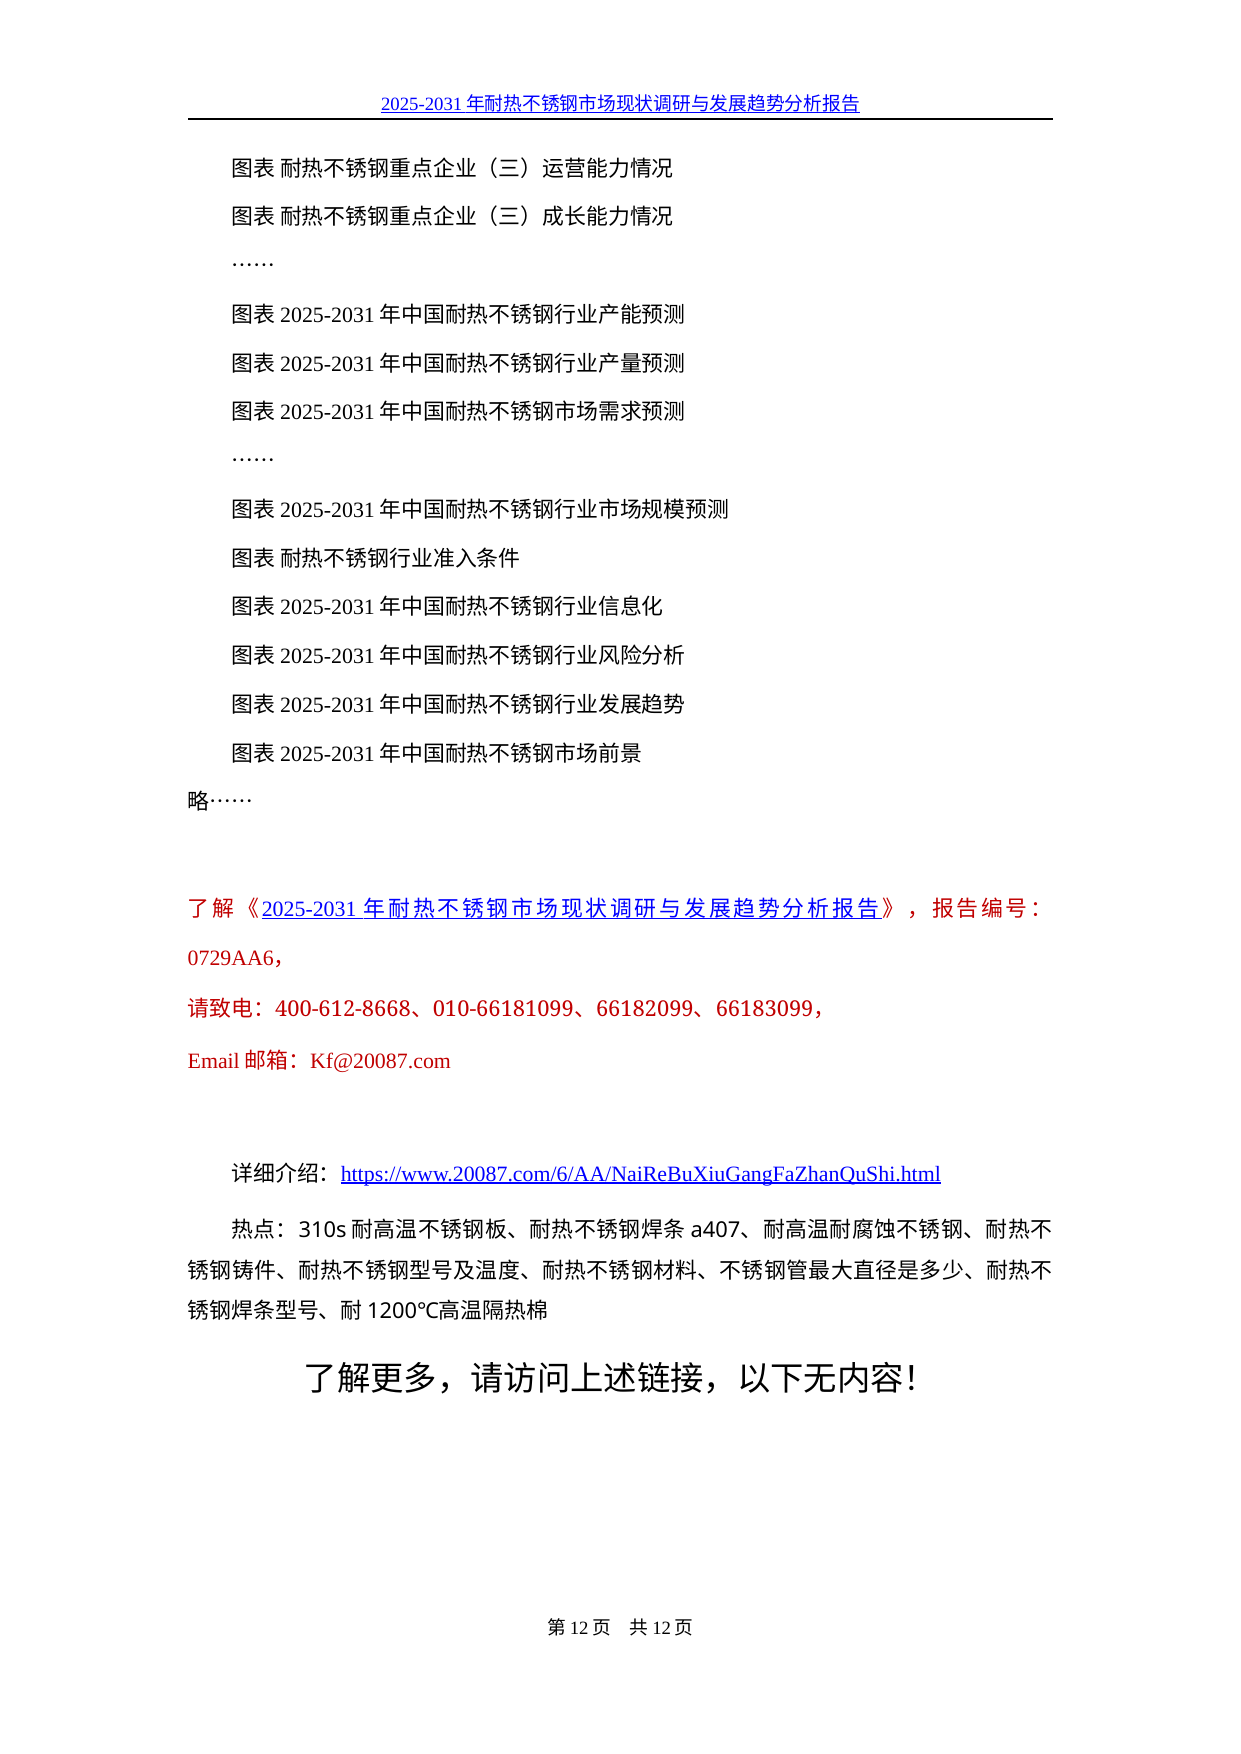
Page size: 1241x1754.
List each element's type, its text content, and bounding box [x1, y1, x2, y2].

text 了解《2025-2031年耐热不锈钢市场现状调研与发展趋势分析报告》，报告编号：0729AA6， [187, 890, 1053, 972]
text 详细介绍：https://www.20087.com/6/AA/NaiReBuXiuGangFaZhanQuShi.html [187, 1155, 1053, 1188]
text Email邮箱：Kf@20087.com [187, 1042, 1053, 1075]
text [187, 150, 1053, 816]
title 了解更多，请访问上述链接，以下无内容！ [187, 1343, 1053, 1408]
text 热点：310s耐高温不锈钢板、耐热不锈钢焊条a407、耐高温耐腐蚀不锈钢、耐热不锈钢铸件、耐热不锈钢型号及温度、耐热不锈钢材料、不锈钢管最大直径是多少、耐热不锈钢焊条型号、耐1200℃高温隔热棉 [187, 1212, 1053, 1326]
text 请致电：400-612-8668、010-66181099、66182099、66183099， [187, 991, 1053, 1023]
